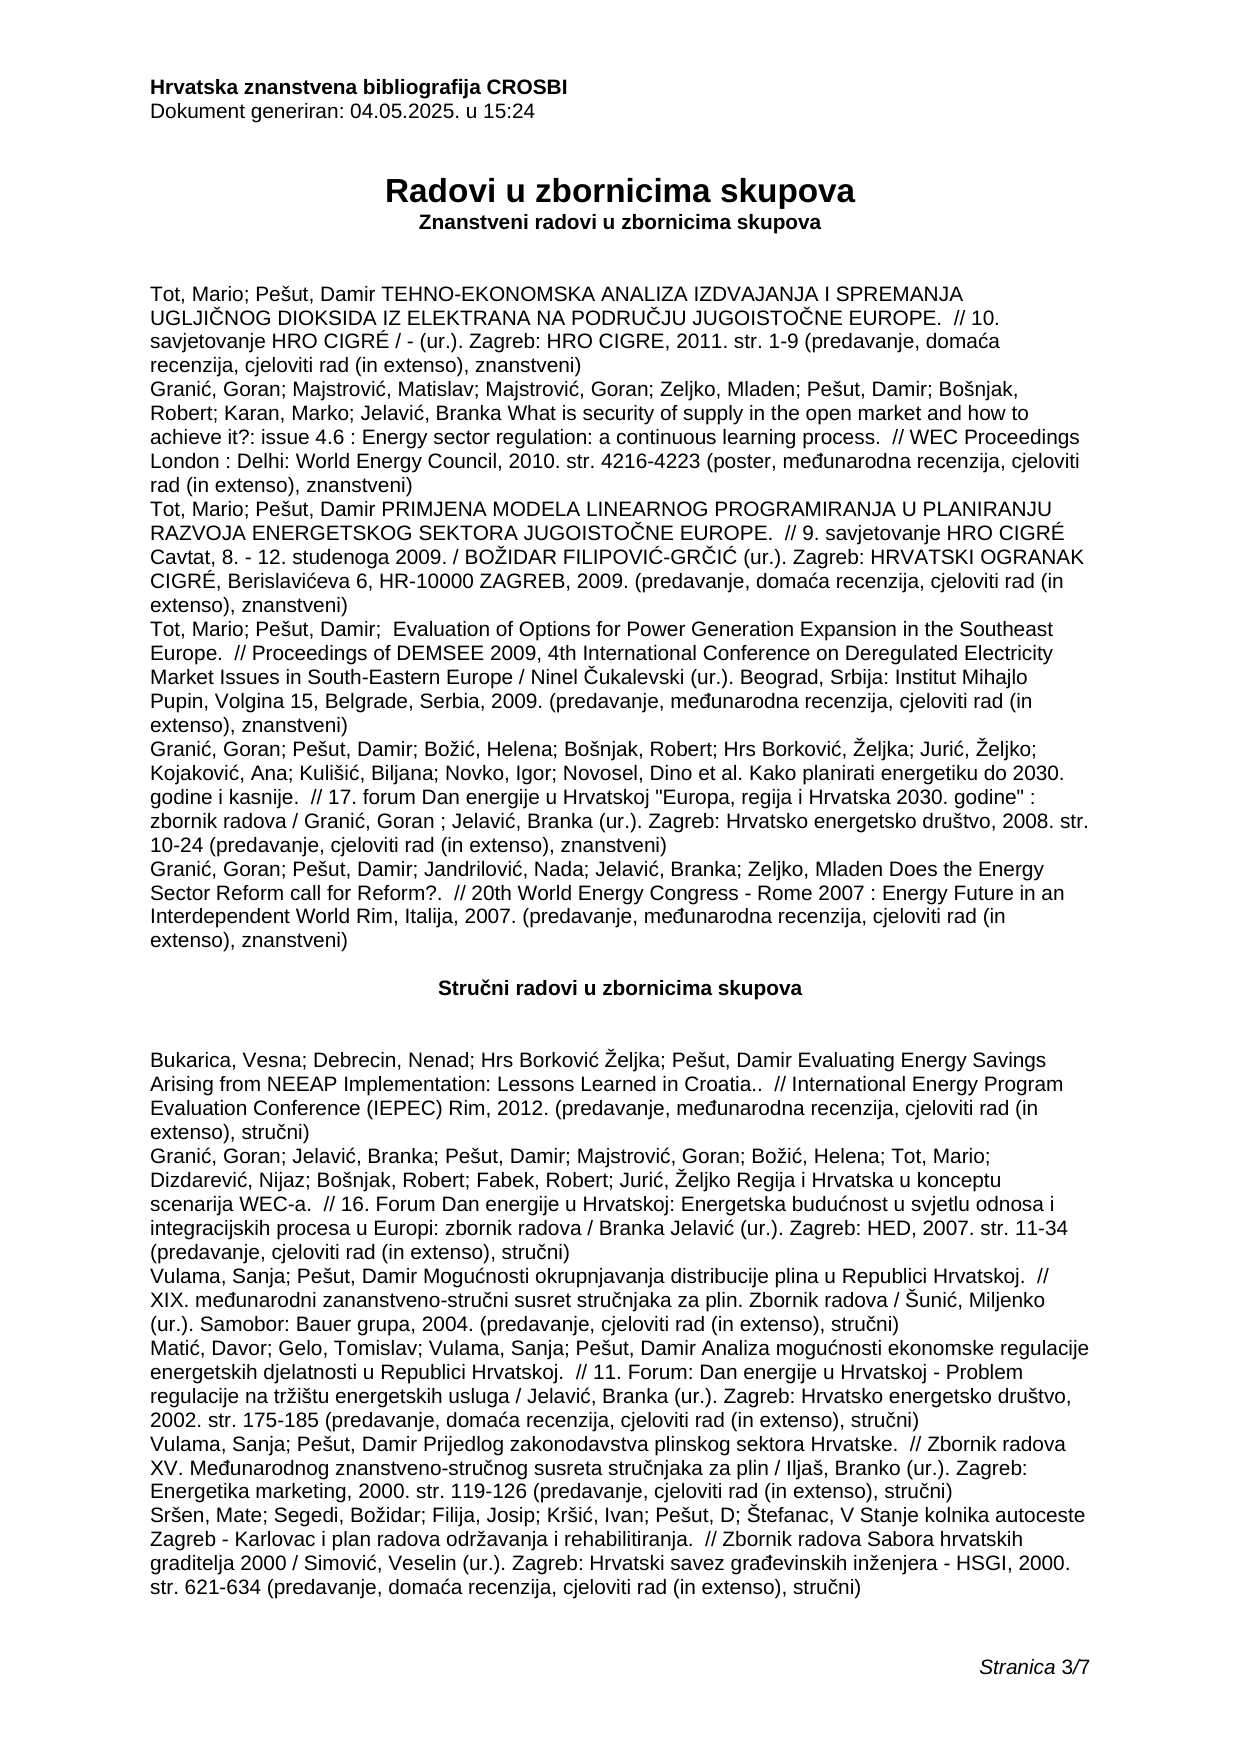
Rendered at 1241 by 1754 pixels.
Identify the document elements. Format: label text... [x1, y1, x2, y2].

text Tot, Mario; Pešut, Damir; [150, 617, 1090, 737]
text Granić, Goran; Pešut, Damir; Božić, Helena; Bošnjak, Robert; Hrs Borković, Željka; Jurić, Željko; Kojaković, Ana; Kulišić, Biljana; Novko, Igor; Novosel, Dino et al. [150, 737, 1090, 856]
text Granić, Goran; Pešut, Damir; Jandrilović, Nada; Jelavić, Branka; Zeljko, Mladen [150, 856, 1090, 952]
subtitle Znanstveni radovi u zbornicima skupova [150, 209, 1090, 233]
subtitle Stručni radovi u zbornicima skupova [150, 976, 1090, 1000]
text Sršen, Mate; Segedi, Božidar; Filija, Josip; Kršić, Ivan; Pešut, D; Štefanac, V [150, 1503, 1090, 1599]
text Granić, Goran; Majstrović, Matislav; Majstrović, Goran; Zeljko, Mladen; Pešut, Damir; Bošnjak, Robert; Karan, Marko; Jelavić, Branka [150, 377, 1090, 497]
text Matić, Davor; Gelo, Tomislav; Vulama, Sanja; Pešut, Damir [150, 1336, 1090, 1431]
text Tot, Mario; Pešut, Damir [150, 281, 1090, 377]
text Vulama, Sanja; Pešut, Damir [150, 1264, 1090, 1336]
text Vulama, Sanja; Pešut, Damir [150, 1431, 1090, 1503]
text Granić, Goran; Jelavić, Branka; Pešut, Damir; Majstrović, Goran; Božić, Helena; Tot, Mario; Dizdarević, Nijaz; Bošnjak, Robert; Fabek, Robert; Jurić, Željko [150, 1144, 1090, 1264]
text Tot, Mario; Pešut, Damir [150, 497, 1090, 617]
subtitle Radovi u zbornicima skupova [150, 171, 1090, 209]
text Bukarica, Vesna; Debrecin, Nenad; Hrs Borković Željka; Pešut, Damir [150, 1048, 1090, 1144]
